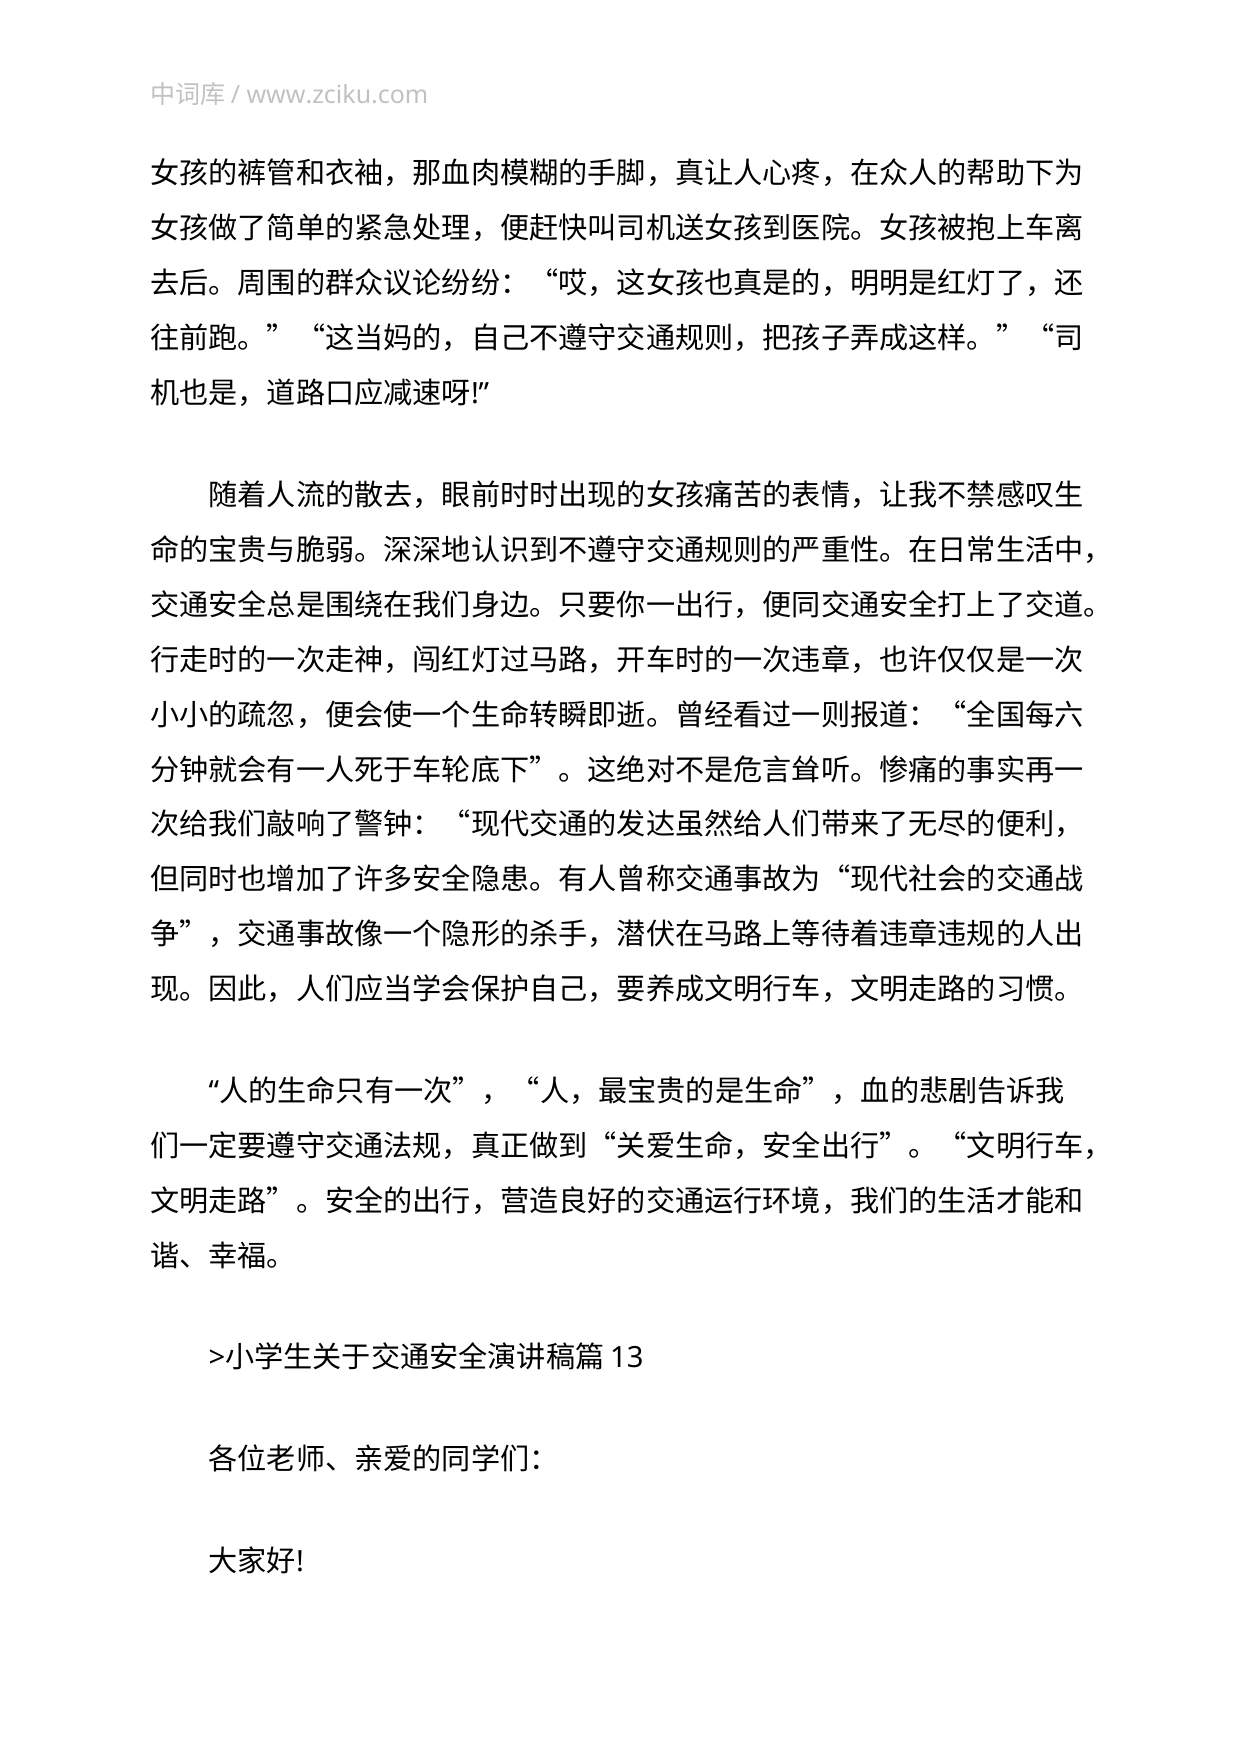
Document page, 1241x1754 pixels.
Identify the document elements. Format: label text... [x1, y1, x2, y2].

text 各位老师、亲爱的同学们： [150, 1436, 1090, 1478]
text 大家好! [150, 1538, 1090, 1580]
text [150, 150, 1090, 412]
text 随着人流的散去，眼前时时出现的女孩痛苦的表情，让我不禁感叹生命的宝贵与脆弱。深深地认识到不遵守交通规则的严重性。在日常生活中，交通安全总是围绕在我们身边。只要你一出行，便同交通安全打上了交道。行走时的一次走神，闯红灯过马路，开车时的一次违章，也许仅仅是一次小小的疏忽，便会使一个生命转瞬即逝。曾经看过一则报道：“全国每六分钟就会有一人死于车轮底下”。这绝对不是危言耸听。惨痛的事实再一次给我们敲响了警钟：“现代交通的发达虽然给人们带来了无尽的便利，但同时也增加了许多安全隐患。有人曾称交通事故为“现代社会的交通战争”，交通事故像一个隐形的杀手，潜伏在马路上等待着违章违规的人出现。因此，人们应当学会保护自己，要养成文明行车，文明走路的习惯。 [150, 472, 1090, 1008]
text >小学生关于交通安全演讲稿篇13 [150, 1334, 1090, 1376]
text “人的生命只有一次”，“人，最宝贵的是生命”，血的悲剧告诉我们一定要遵守交通法规，真正做到“关爱生命，安全出行”。“文明行车，文明走路”。安全的出行，营造良好的交通运行环境，我们的生活才能和谐、幸福。 [150, 1067, 1090, 1274]
